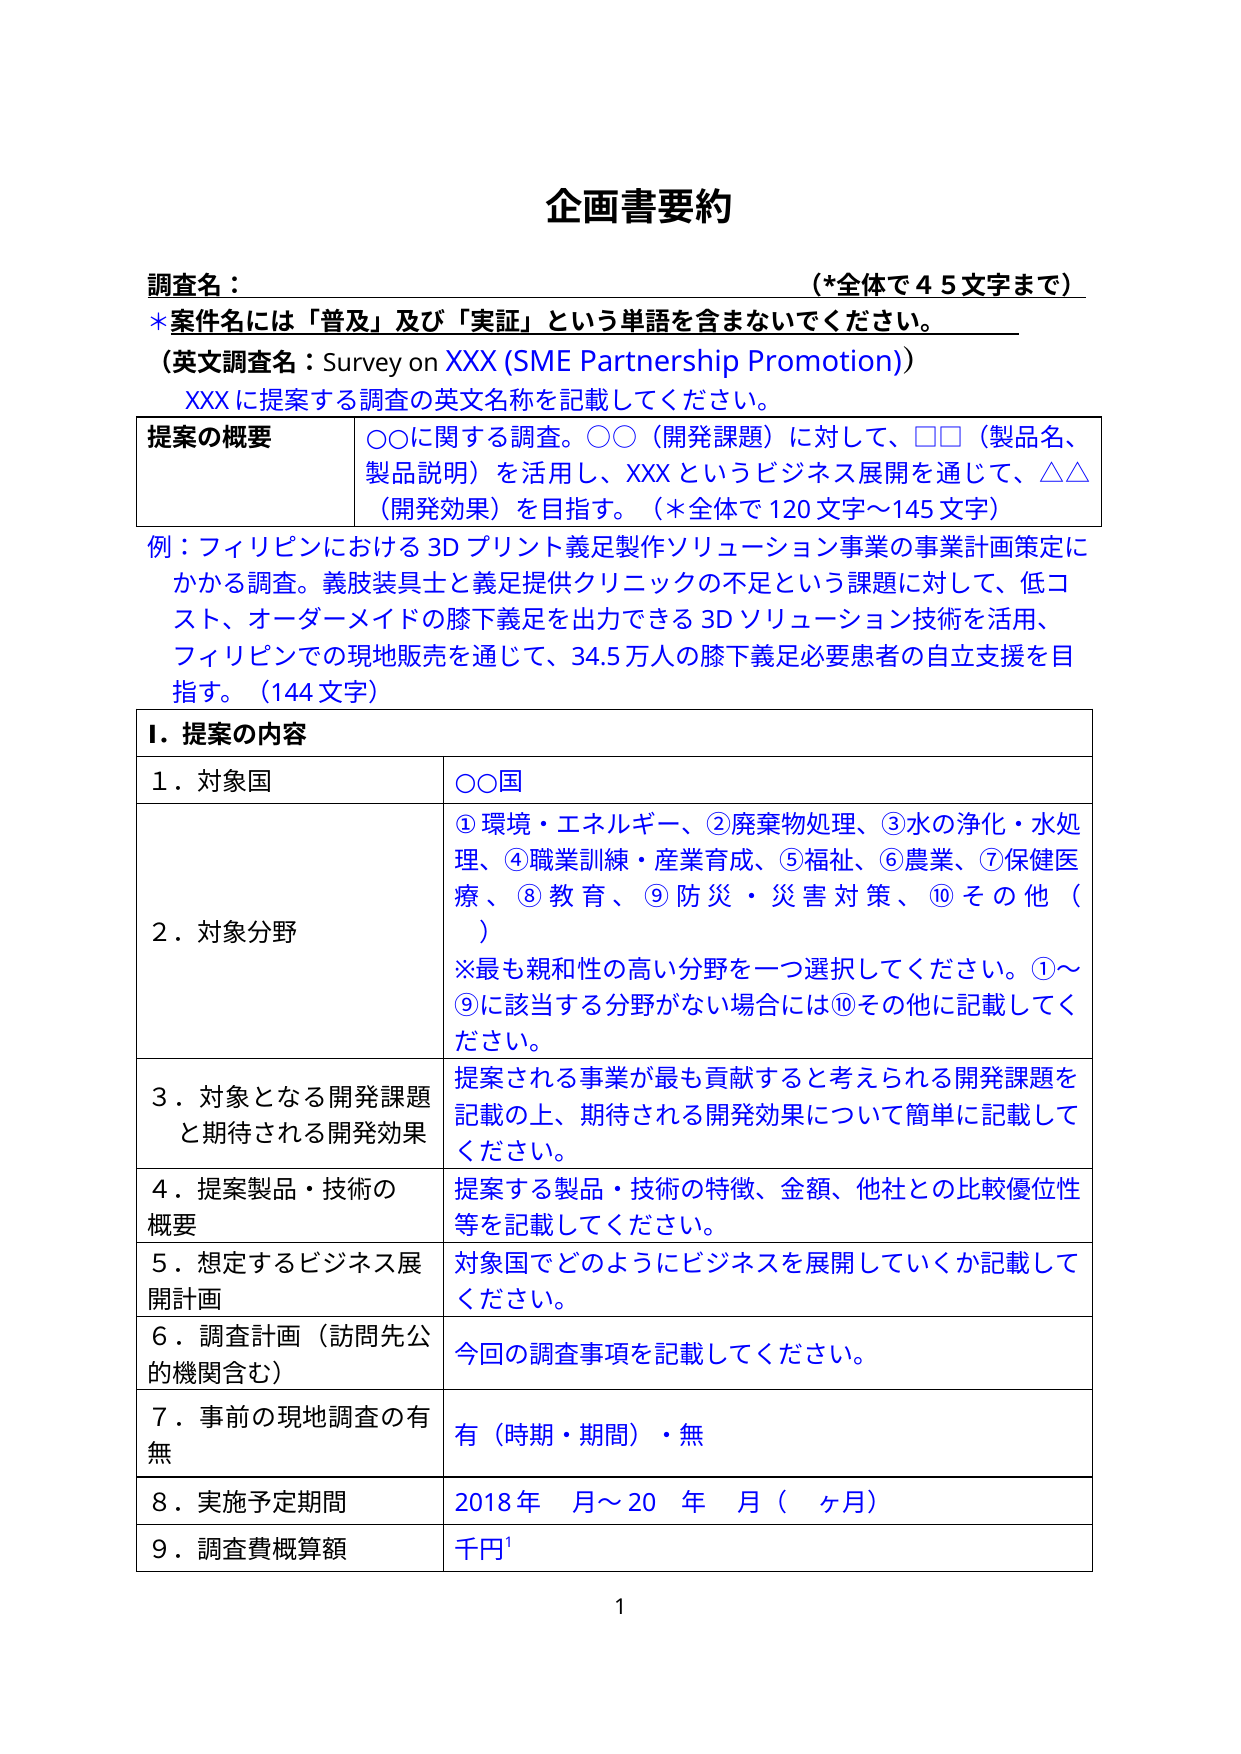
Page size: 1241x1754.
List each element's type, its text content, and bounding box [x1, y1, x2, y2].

table_cell 提案される事業が最も貢献すると考えられる開発課題を記載の上、期待される開発効果について簡単に記載してください。 [444, 1059, 1092, 1168]
table_cell ８．実施予定期間 [137, 1478, 443, 1524]
text 例：フィリピンにおける3Dプリント義足製作ソリューション事業の事業計画策定にかかる調査。義肢装具士と義足提供クリニックの不足という課題に対して、低コスト、オーダーメイドの膝下義足を出力できる3Dソリューション技術を活用、フィリピンでの現地販売を通じて、34.5万人の膝下義足必要患者の自立支援を目指す。（144文字） [148, 527, 1092, 708]
list XXXに提案する調査の英文名称を記載してください。 [185, 380, 1092, 416]
table_cell ９．調査費概算額 [137, 1525, 443, 1571]
table_cell 2018年 月～ 20 年 月（ ヶ月） [444, 1478, 1092, 1524]
table_cell １．対象国 [137, 757, 443, 803]
table_header Ⅰ．提案の内容 [137, 710, 1092, 756]
text 調査名： （*全体で４５文字まで） ＊案件名には「普及」及び「実証」という単語を含まないでください。 [148, 266, 1092, 338]
table_cell ３．対象となる開発課題と期待される開発効果 [137, 1059, 443, 1168]
table_cell ○○国 [444, 757, 1092, 803]
table_cell ４．提案製品・技術の 概要 [137, 1169, 443, 1242]
table_cell 今回の調査事項を記載してください。 [444, 1317, 1092, 1389]
table_cell ５．想定するビジネス展 開計画 [137, 1243, 443, 1316]
table_cell ７．事前の現地調査の有無 [137, 1390, 443, 1476]
table_cell ①環境・エネルギー、②廃棄物処理、③水の浄化・水処理、④職業訓練・産業育成、⑤福祉、⑥農業、⑦保健医療、⑧教育、⑨防災・災害対策、⑩その他（ ） ※最も親和性の高い分野を一つ選択してください。①～⑨に該当する分野がない場合には⑩その他に記載してください。 [444, 804, 1092, 1058]
table_cell 対象国でどのようにビジネスを展開していくか記載してください。 [444, 1243, 1092, 1316]
table_cell ６．調査計画（訪問先公的機関含む） [137, 1317, 443, 1389]
table_cell 有（時期・期間）・無 [444, 1390, 1092, 1476]
table_cell 千円 [444, 1525, 1092, 1571]
table_cell ２．対象分野 [137, 804, 443, 1058]
table_header ○○に関する調査。○○（開発課題）に対して、□□（製品名、製品説明）を活用し、XXXというビジネス展開を通じて、△△（開発効果）を目指す。（＊全体で120文字～145文字） [355, 418, 1101, 526]
table_header 提案の概要 [137, 418, 354, 526]
text （英文調査名：Survey on XXX (SME Partnership Promotion)） [148, 338, 1092, 380]
list 企画書要約 [185, 177, 1092, 231]
table_cell 提案する製品・技術の特徴、金額、他社との比較優位性等を記載してください。 [444, 1169, 1092, 1242]
